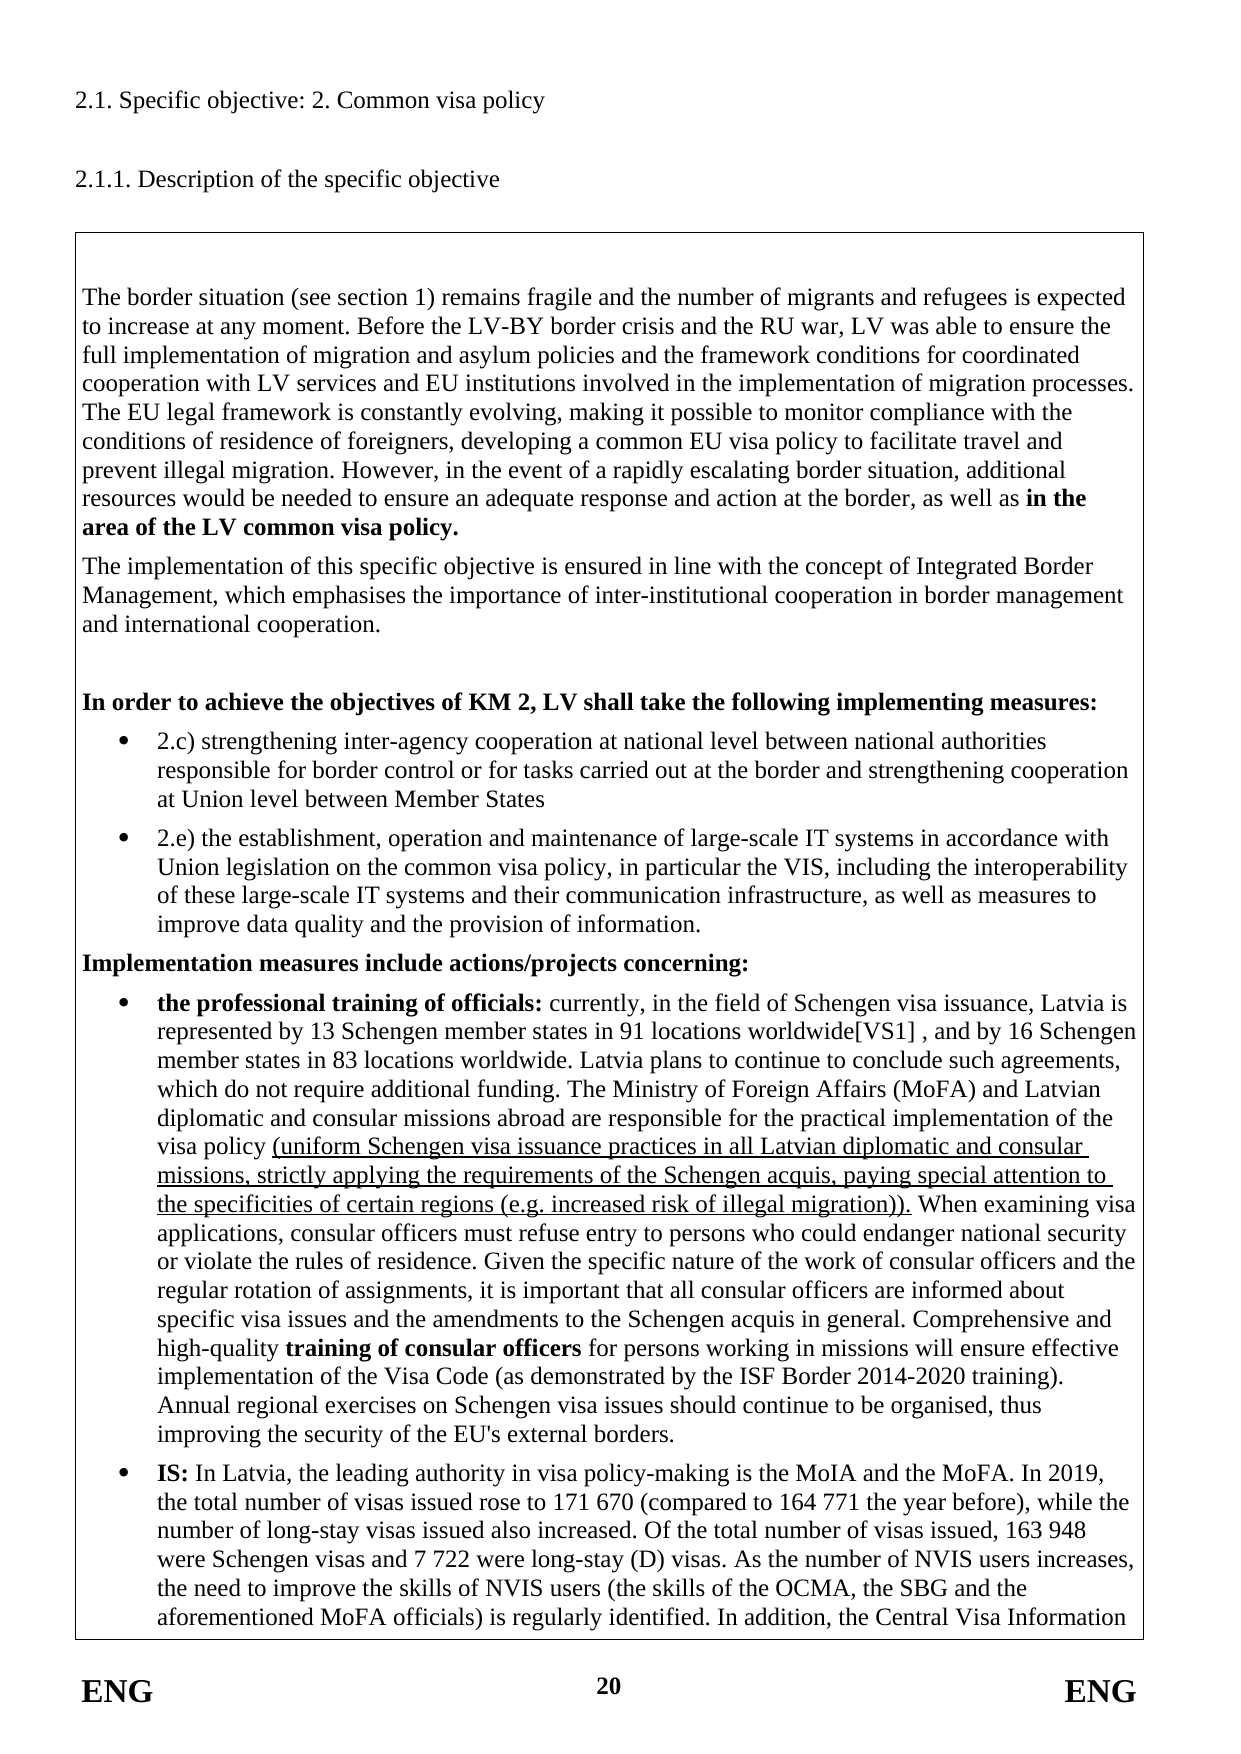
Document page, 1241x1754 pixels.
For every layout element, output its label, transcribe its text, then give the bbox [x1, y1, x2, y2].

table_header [76, 233, 1143, 1639]
subtitle 2.1. Specific objective: 2. Common visa policy [75, 85, 1143, 114]
subtitle 2.1.1. Description of the specific objective [75, 164, 1143, 192]
